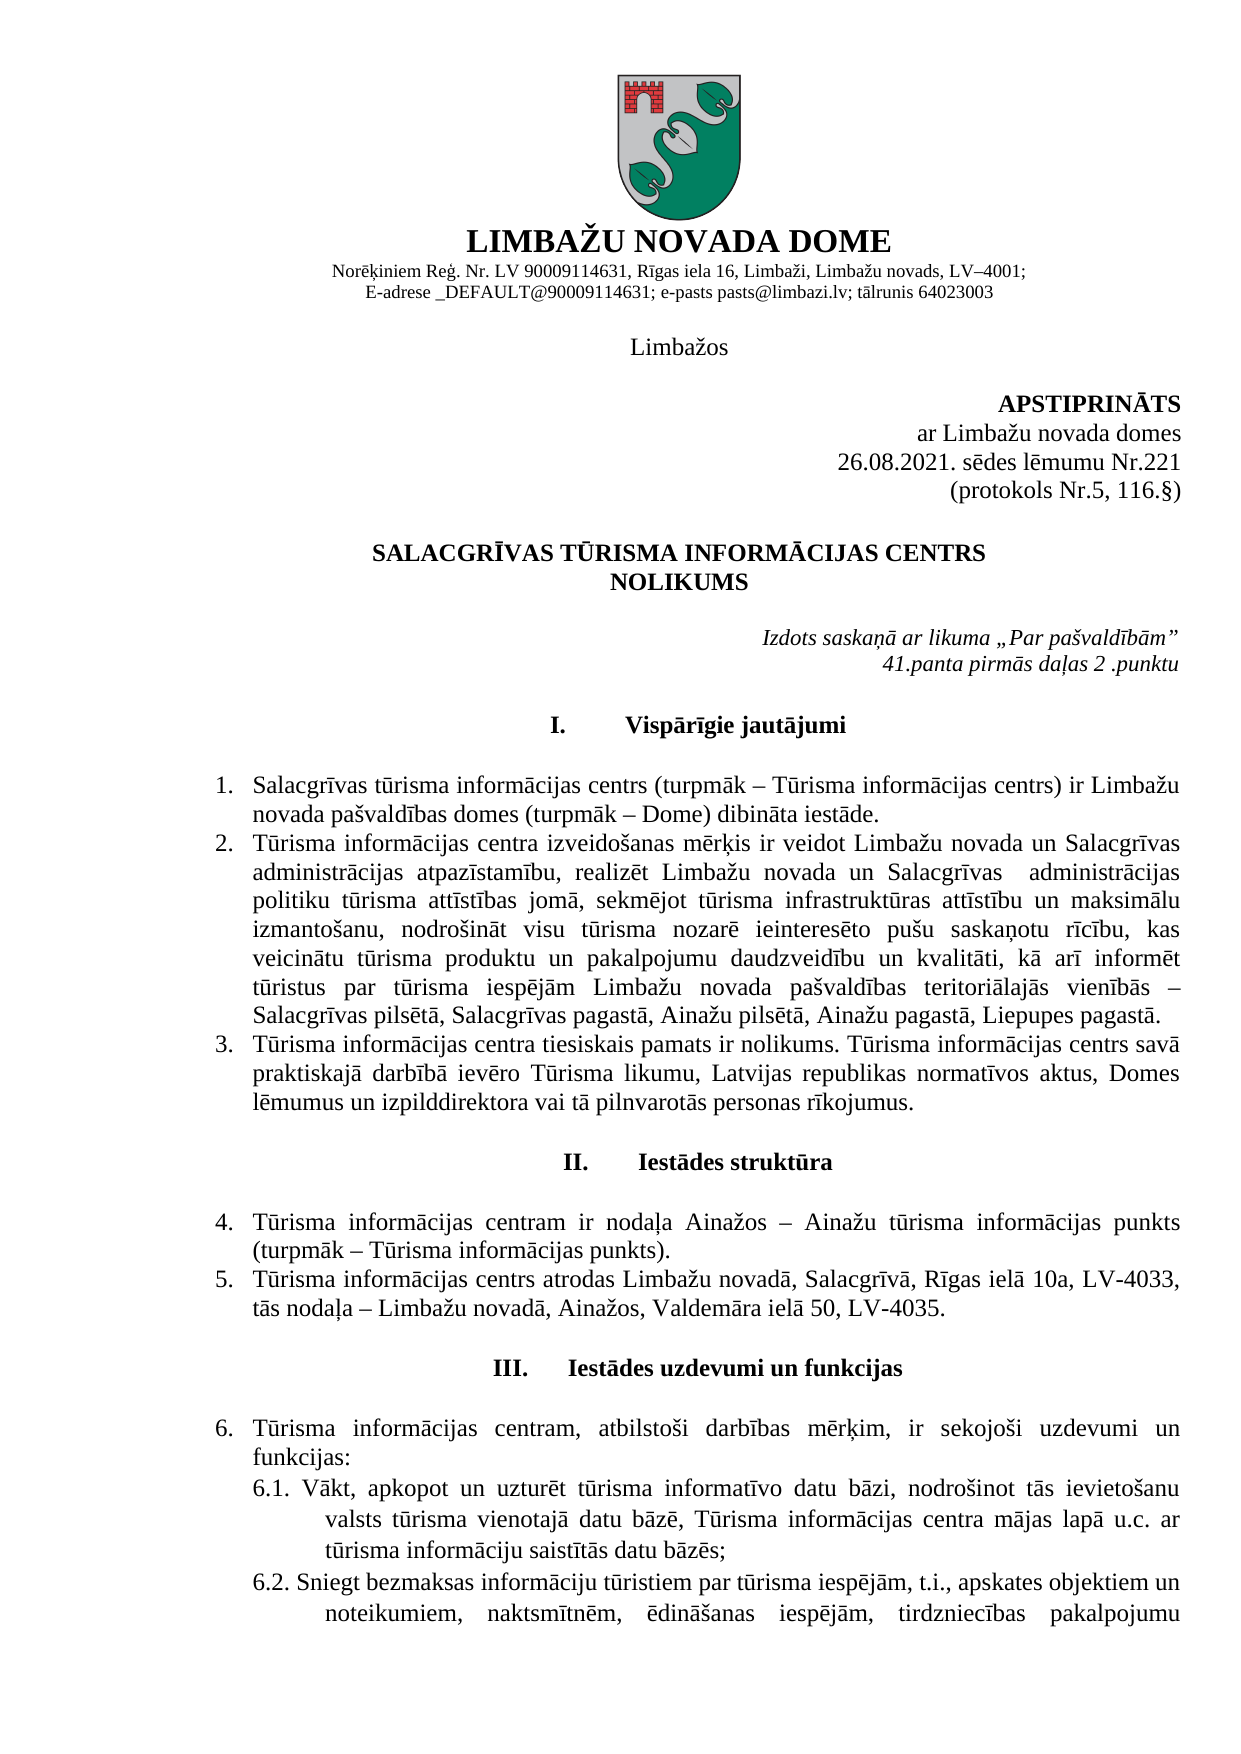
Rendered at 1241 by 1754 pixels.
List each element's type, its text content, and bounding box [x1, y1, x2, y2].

text (protokols Nr.5, 116.§) [177, 476, 1181, 504]
text 26.08.2021. sēdes lēmumu Nr.221 [177, 447, 1181, 476]
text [252, 1564, 1181, 1627]
list Tūrisma informācijas centram, atbilstoši darbības mērķim, ir sekojoši uzdevumi un funkcijas: [215, 1413, 1181, 1470]
picture [616, 73, 743, 222]
list Iestādes struktūra [215, 1147, 1181, 1175]
list Tūrisma informācijas centra tiesiskais pamats ir nolikums. Tūrisma informācijas centrs savā praktiskajā darbībā ievēro Tūrisma likumu, Latvijas republikas normatīvos aktus, Domes lēmumus un izpilddirektora vai tā pilnvarotās personas rīkojumus. [215, 1029, 1181, 1115]
text ar Limbažu novada domes [177, 418, 1181, 447]
text Izdots saskaņā ar likuma „Par pašvaldībām” [177, 624, 1181, 650]
list Salacgrīvas tūrisma informācijas centrs (turpmāk – Tūrisma informācijas centrs) ir Limbažu novada pašvaldības domes (turpmāk – Dome) dibināta iestāde. [215, 770, 1181, 828]
list Vispārīgie jautājumi [215, 710, 1181, 739]
text NOLIKUMS [177, 567, 1181, 595]
text 6.1. Vākt, apkopot un uzturēt tūrisma informatīvo datu bāzi, nodrošinot tās ievietošanu valsts tūrisma vienotajā datu bāzē, Tūrisma informācijas centra mājas lapā u.c. ar tūrisma informāciju saistītās datu bāzēs; [252, 1470, 1181, 1564]
list Tūrisma informācijas centra izveidošanas mērķis ir veidot Limbažu novada un Salacgrīvas administrācijas atpazīstamību, realizēt Limbažu novada un Salacgrīvas administrācijas politiku tūrisma attīstības jomā, sekmējot tūrisma infrastruktūras attīstību un maksimālu izmantošanu, nodrošināt visu tūrisma nozarē ieinteresēto pušu saskaņotu rīcību, kas veicinātu tūrisma produktu un pakalpojumu daudzveidību un kvalitāti, kā arī informēt tūristus par tūrisma iespējām Limbažu novada pašvaldības teritoriālajās vienībās – Salacgrīvas pilsētā, Salacgrīvas pagastā, Ainažu pilsētā, Ainažu pagastā, Liepupes pagastā. [215, 828, 1181, 1029]
list Tūrisma informācijas centram ir nodaļa Ainažos – Ainažu tūrisma informācijas punkts (turpmāk – Tūrisma informācijas punkts). [215, 1207, 1181, 1264]
list Tūrisma informācijas centrs atrodas Limbažu novadā, Salacgrīvā, Rīgas ielā 10a, LV-4033, tās nodaļa – Limbažu novadā, Ainažos, Valdemāra ielā 50, LV-4035. [215, 1264, 1181, 1322]
text 41.panta pirmās daļas 2 .punktu [177, 650, 1181, 677]
text Limbažos [177, 332, 1181, 361]
text APSTIPRINĀTS [177, 389, 1181, 418]
list Iestādes uzdevumi un funkcijas [215, 1353, 1181, 1382]
text SALACGRĪVAS TŪRISMA INFORMĀCIJAS CENTRS [177, 538, 1181, 567]
